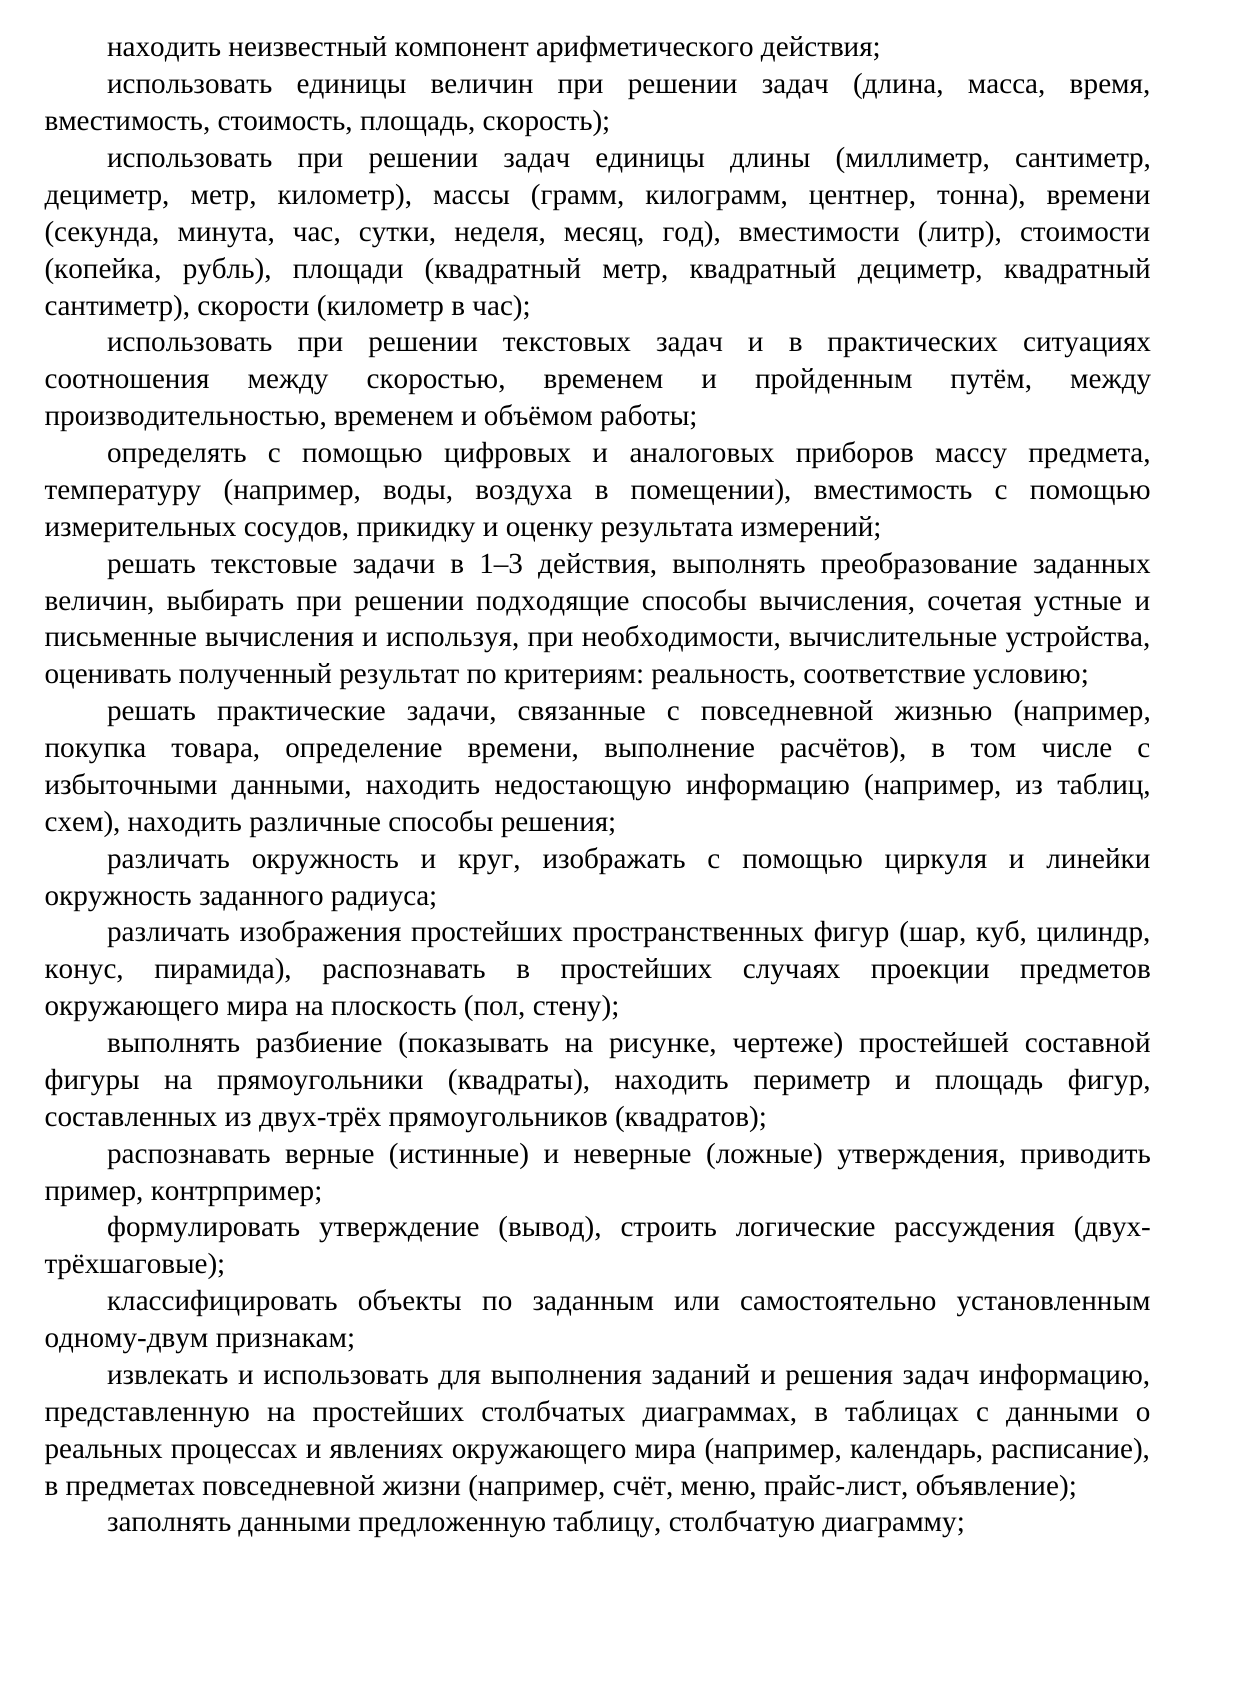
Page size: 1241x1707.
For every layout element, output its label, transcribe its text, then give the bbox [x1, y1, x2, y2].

text формулировать утверждение (вывод), строить логические рассуждения (двух-трёхшаговые); [44, 1209, 1152, 1280]
text различать окружность и круг, изображать с помощью циркуля и линейки окружность заданного радиуса; [44, 841, 1152, 911]
text использовать единицы величин при решении задач (длина, масса, время, вместимость, стоимость, площадь, скорость); [44, 66, 1152, 137]
text различать изображения простейших пространственных фигур (шар, куб, цилиндр, конус, пирамида), распознавать в простейших случаях проекции предметов окружающего мира на плоскость (пол, стену); [44, 914, 1152, 1022]
text находить неизвестный компонент арифметического действия; [44, 29, 1152, 63]
text заполнять данными предложенную таблицу, столбчатую диаграмму; [44, 1504, 1152, 1538]
text распознавать верные (истинные) и неверные (ложные) утверждения, приводить пример, контрпример; [44, 1136, 1152, 1206]
text определять с помощью цифровых и аналоговых приборов массу предмета, температуру (например, воды, воздуха в помещении), вместимость с помощью измерительных сосудов, прикидку и оценку результата измерений; [44, 435, 1152, 542]
text извлекать и использовать для выполнения заданий и решения задач информацию, представленную на простейших столбчатых диаграммах, в таблицах с данными о реальных процессах и явлениях окружающего мира (например, календарь, расписание), в предметах повседневной жизни (например, счёт, меню, прайс-лист, объявление); [44, 1357, 1152, 1501]
text классифицировать объекты по заданным или самостоятельно установленным одному-двум признакам; [44, 1283, 1152, 1354]
text использовать при решении текстовых задач и в практических ситуациях соотношения между скоростью, временем и пройденным путём, между производительностью, временем и объёмом работы; [44, 324, 1152, 432]
text решать текстовые задачи в 1–3 действия, выполнять преобразование заданных величин, выбирать при решении подходящие способы вычисления, сочетая устные и письменные вычисления и используя, при необходимости, вычислительные устройства, оценивать полученный результат по критериям: реальность, соответствие условию; [44, 546, 1152, 690]
text решать практические задачи, связанные с повседневной жизнью (например, покупка товара, определение времени, выполнение расчётов), в том числе с избыточными данными, находить недостающую информацию (например, из таблиц, схем), находить различные способы решения; [44, 693, 1152, 837]
text выполнять разбиение (показывать на рисунке, чертеже) простейшей составной фигуры на прямоугольники (квадраты), находить периметр и площадь фигур, составленных из двух-трёх прямоугольников (квадратов); [44, 1025, 1152, 1132]
text использовать при решении задач единицы длины (миллиметр, сантиметр, дециметр, метр, километр), массы (грамм, килограмм, центнер, тонна), времени (секунда, минута, час, сутки, неделя, месяц, год), вместимости (литр), стоимости (копейка, рубль), площади (квадратный метр, квадратный дециметр, квадратный сантиметр), скорости (километр в час); [44, 140, 1152, 321]
